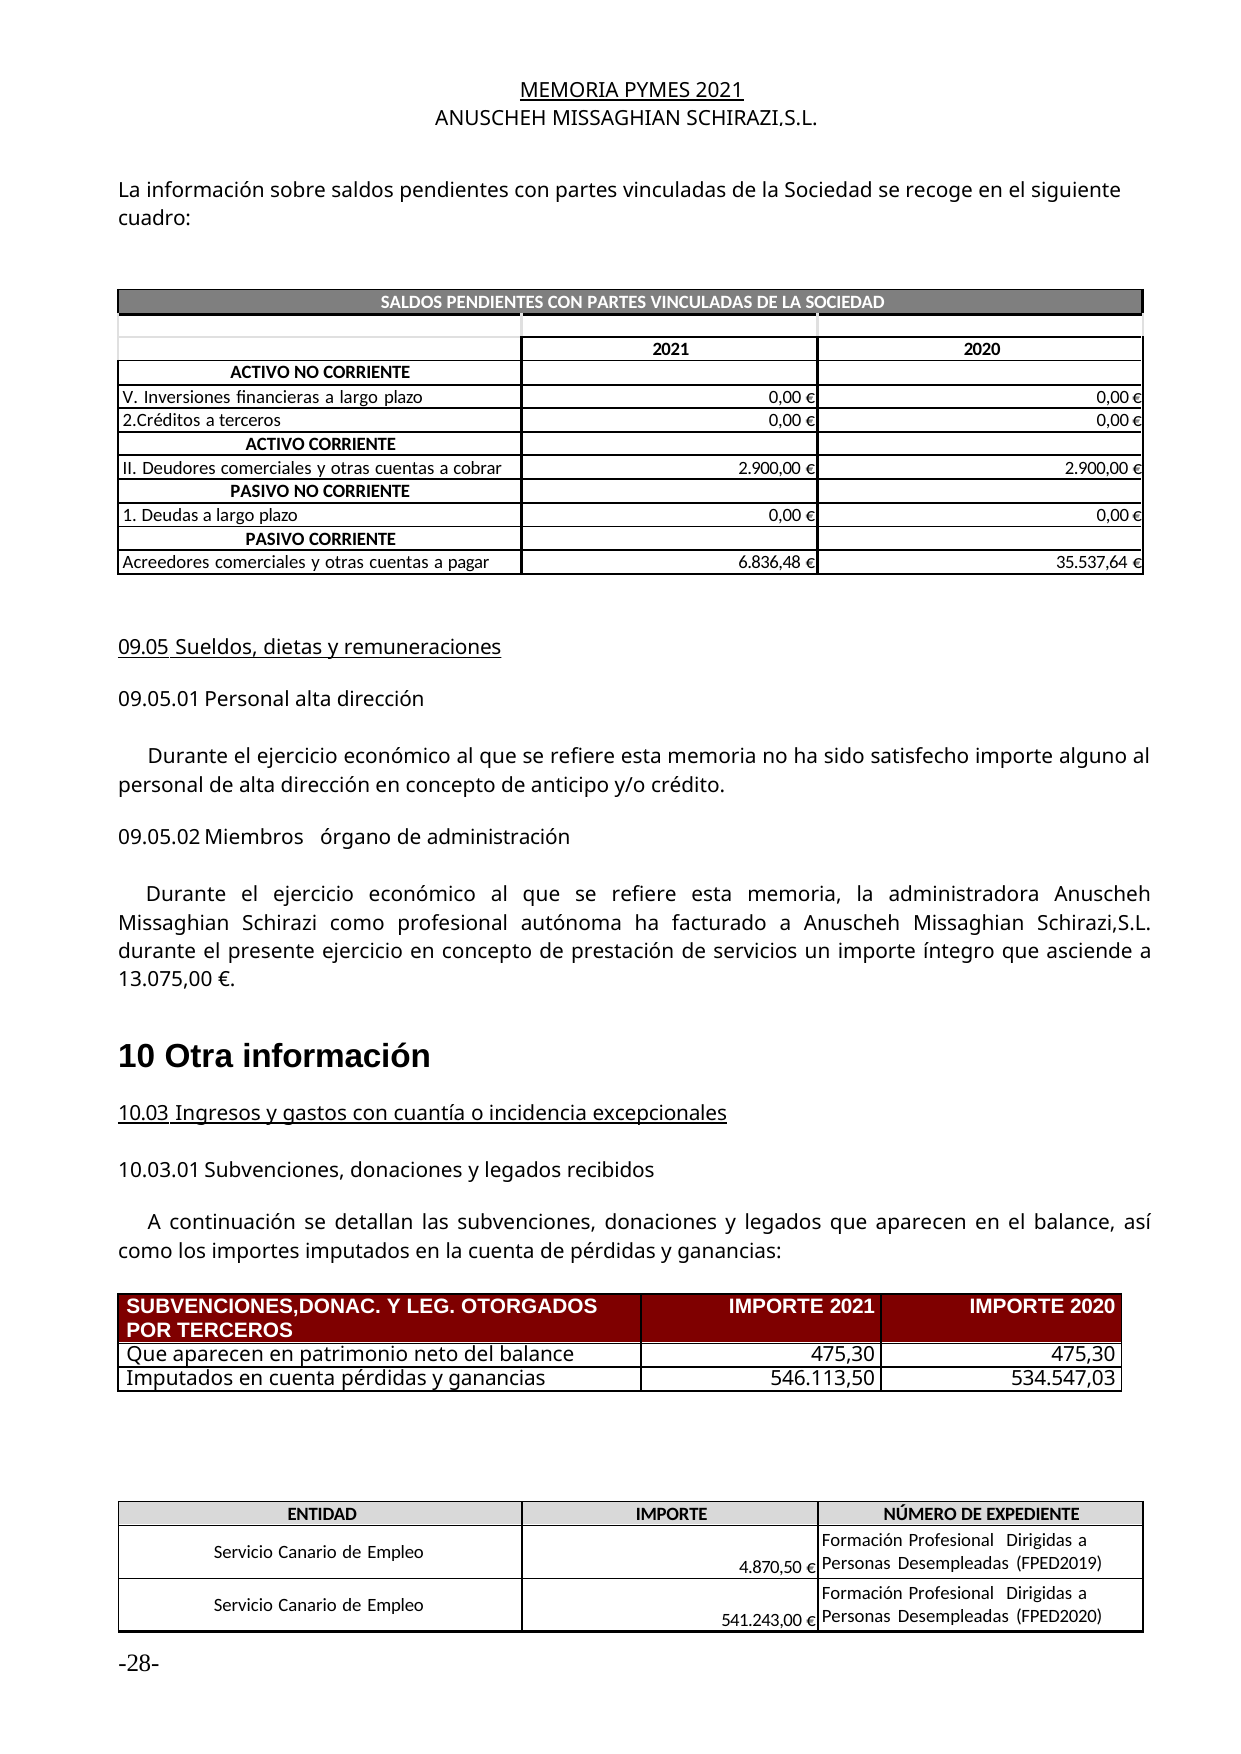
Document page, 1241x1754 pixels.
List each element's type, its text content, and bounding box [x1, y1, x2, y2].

table_cell Imputados en cuenta pérdidas y ganancias [119, 1368, 640, 1390]
table_cell [819, 316, 1142, 336]
table_cell ACTIVO NO CORRIENTE [119, 361, 520, 383]
table_cell Que aparecen en patrimonio neto del balance [119, 1344, 640, 1366]
text La información sobre saldos pendientes con partes vinculadas de la Sociedad se recoge en el siguiente cuadro: [118, 175, 1188, 232]
table_cell PASIVO CORRIENTE [119, 527, 520, 549]
table_cell [523, 361, 816, 383]
table_cell ACTIVO CORRIENTE [119, 433, 520, 454]
table_cell [819, 526, 1142, 549]
table_cell [119, 338, 520, 360]
table_cell [523, 527, 816, 549]
table_cell 0,00 € [819, 502, 1142, 526]
list Ingresos y gastos con cuantía o incidencia excepcionales [118, 1098, 1188, 1127]
table_header IMPORTE 2021 [642, 1295, 880, 1342]
table_header SUBVENCIONES,DONAC. Y LEG. OTORGADOS POR TERCEROS [119, 1295, 640, 1342]
table_cell [819, 431, 1142, 454]
table_cell 0,00 € [819, 384, 1142, 407]
table_cell 475,30 [642, 1344, 880, 1366]
table_cell 0,00 € [819, 407, 1142, 431]
table_cell 2020 [819, 336, 1142, 360]
table_cell 2.900,00 € [523, 456, 816, 478]
list Sueldos, dietas y remuneraciones [118, 632, 1188, 661]
table_cell II. Deudores comerciales y otras cuentas a cobrar [119, 456, 520, 478]
table_cell 2021 [523, 338, 816, 360]
table_cell 4.870,50 € [523, 1526, 817, 1578]
table_cell PASIVO NO CORRIENTE [119, 480, 520, 502]
table_cell [523, 316, 816, 336]
table_cell 541.243,00 € [523, 1579, 817, 1630]
table_cell 0,00 € [523, 504, 816, 526]
table_cell [819, 360, 1142, 383]
text Durante el ejercicio económico al que se refiere esta memoria, la administradora Anuscheh Missaghian Schirazi como profesional autónoma ha facturado a Anuscheh Missaghian Schirazi,S.L. durante el presente ejercicio en concepto de prestación de servicios un importe íntegro que asciende a 13.075,00 €. [118, 879, 1153, 993]
table_header IMPORTE [523, 1502, 817, 1524]
table_cell [523, 433, 816, 454]
text Durante el ejercicio económico al que se refiere esta memoria no ha sido satisfecho importe alguno al personal de alta dirección en concepto de anticipo y/o crédito. [118, 742, 1152, 798]
table_cell Formación Profesional Dirigidas a Personas Desempleadas (FPED2019) [819, 1526, 1142, 1578]
table_cell Formación Profesional Dirigidas a Personas Desempleadas (FPED2020) [819, 1579, 1142, 1630]
table_cell 6.836,48 € [523, 551, 816, 573]
table_header NÚMERO DE EXPEDIENTE [819, 1502, 1142, 1524]
table_cell 475,30 [882, 1344, 1121, 1366]
table_cell 546.113,50 [642, 1368, 880, 1390]
table_cell Servicio Canario de Empleo [119, 1526, 521, 1578]
table_cell 0,00 € [523, 386, 816, 407]
table_cell Acreedores comerciales y otras cuentas a pagar [119, 551, 520, 573]
table_cell 1. Deudas a largo plazo [119, 504, 520, 526]
subtitle 10 Otra información [118, 1036, 1188, 1074]
table_cell 35.537,64 € [819, 549, 1142, 573]
table_cell 534.547,03 [882, 1368, 1121, 1390]
table_header SALDOS PENDIENTES CON PARTES VINCULADAS DE LA SOCIEDAD [119, 290, 1141, 313]
table_header IMPORTE 2020 [882, 1295, 1121, 1342]
table_cell [523, 480, 816, 502]
table_cell V. Inversiones financieras a largo plazo [119, 386, 520, 407]
table_cell 2.900,00 € [819, 454, 1142, 478]
table_cell 2.Créditos a terceros [119, 409, 520, 431]
table_header ENTIDAD [119, 1502, 521, 1524]
list Personal alta dirección [118, 684, 1188, 713]
text A continuación se detallan las subvenciones, donaciones y legados que aparecen en el balance, así como los importes imputados en la cuenta de pérdidas y ganancias: [118, 1207, 1153, 1264]
table_cell Servicio Canario de Empleo [119, 1579, 521, 1630]
table_cell [819, 478, 1142, 502]
table_cell 0,00 € [523, 409, 816, 431]
list Miembros órgano de administración [118, 822, 1188, 851]
list Subvenciones, donaciones y legados recibidos [118, 1155, 1188, 1184]
table_cell [119, 316, 520, 336]
